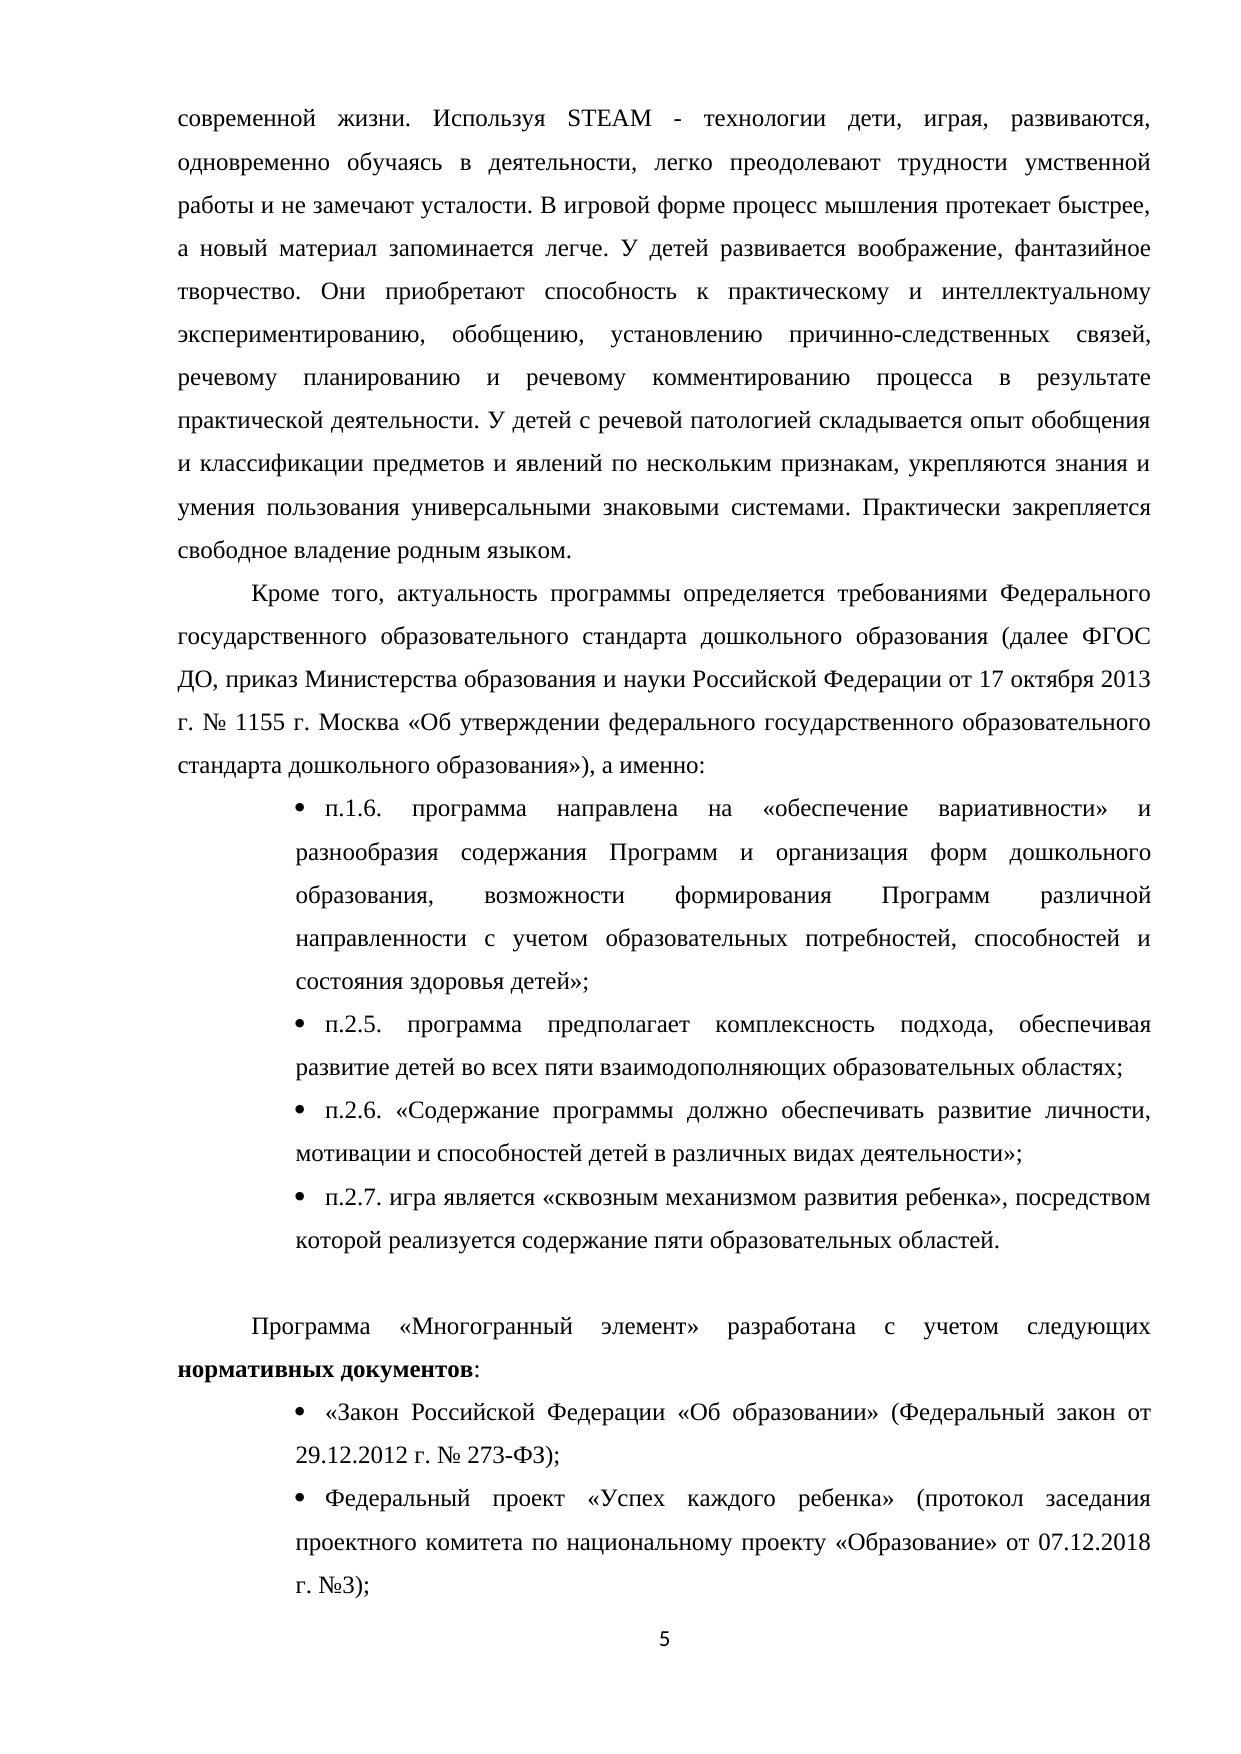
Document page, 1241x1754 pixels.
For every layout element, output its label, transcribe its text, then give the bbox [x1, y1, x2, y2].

text Программа «Многогранный элемент» разработана с учетом следующих нормативных документов: [177, 1311, 1152, 1383]
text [177, 103, 1152, 563]
list «Закон Российской Федерации «Об образовании» (Федеральный закон от 29.12.2012 г. № 273-ФЗ); [295, 1397, 1152, 1469]
text Кроме того, актуальность программы определяется требованиями Федерального государственного образовательного стандарта дошкольного образования (далее ФГОС ДО, приказ Министерства образования и науки Российской Федерации от 17 октября 2013 г. № 1155 г. Москва «Об утверждении федерального государственного образовательного стандарта дошкольного образования»), а именно: [177, 578, 1152, 779]
list Федеральный проект «Успех каждого ребенка» (протокол заседания проектного комитета по национальному проекту «Образование» от 07.12.2018 г. №3); [295, 1483, 1152, 1598]
list п.2.6. «Содержание программы должно обеспечивать развитие личности, мотивации и способностей детей в различных видах деятельности»; [295, 1095, 1152, 1167]
list п.2.7. игра является «сквозным механизмом развития ребенка», посредством которой реализуется содержание пяти образовательных областей. [295, 1182, 1152, 1253]
list п.1.6. программа направлена на «обеспечение вариативности» и разнообразия содержания Программ и организация форм дошкольного образования, возможности формирования Программ различной направленности с учетом образовательных потребностей, способностей и состояния здоровья детей»; [295, 793, 1152, 995]
list п.2.5. программа предполагает комплексность подхода, обеспечивая развитие детей во всех пяти взаимодополняющих образовательных областях; [295, 1009, 1152, 1081]
